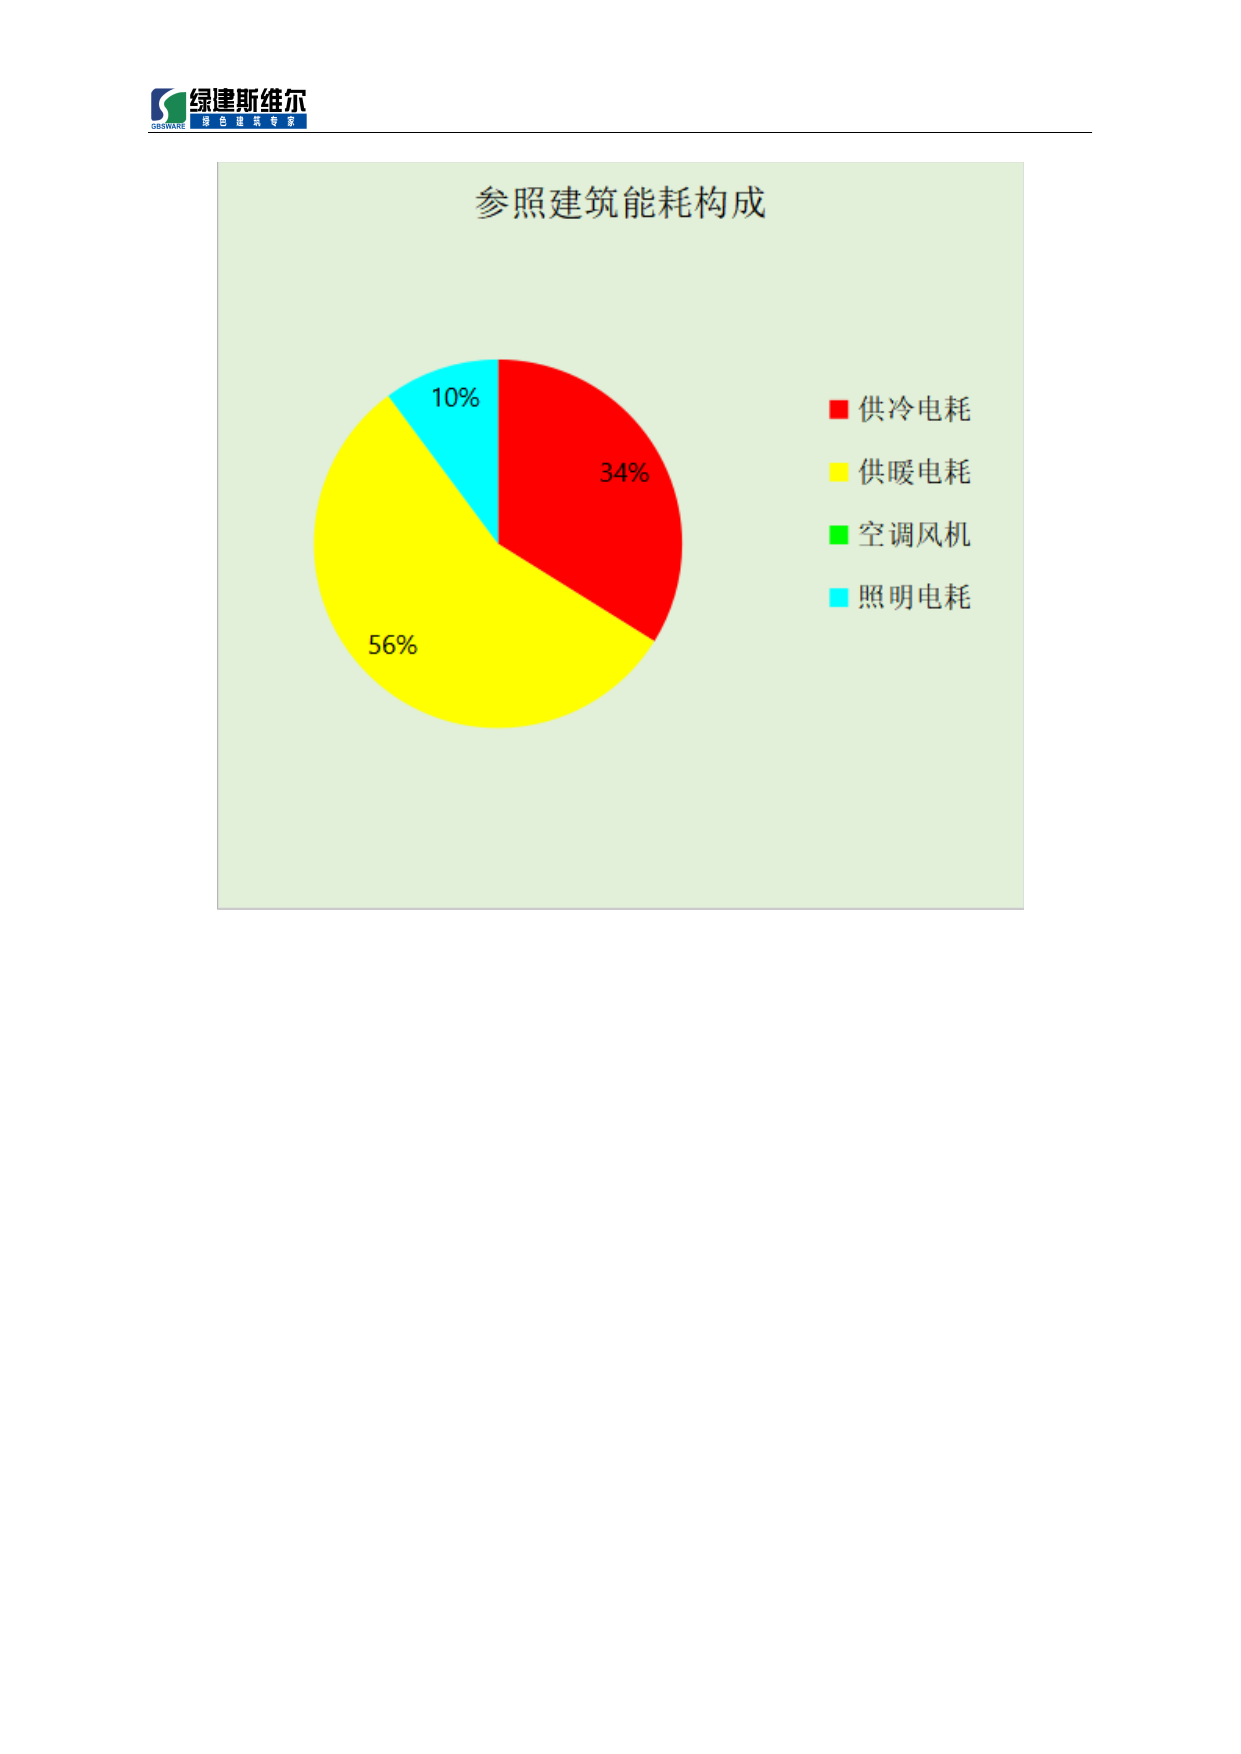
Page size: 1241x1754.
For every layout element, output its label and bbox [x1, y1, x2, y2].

picture [216, 162, 1024, 911]
picture [147, 88, 308, 130]
